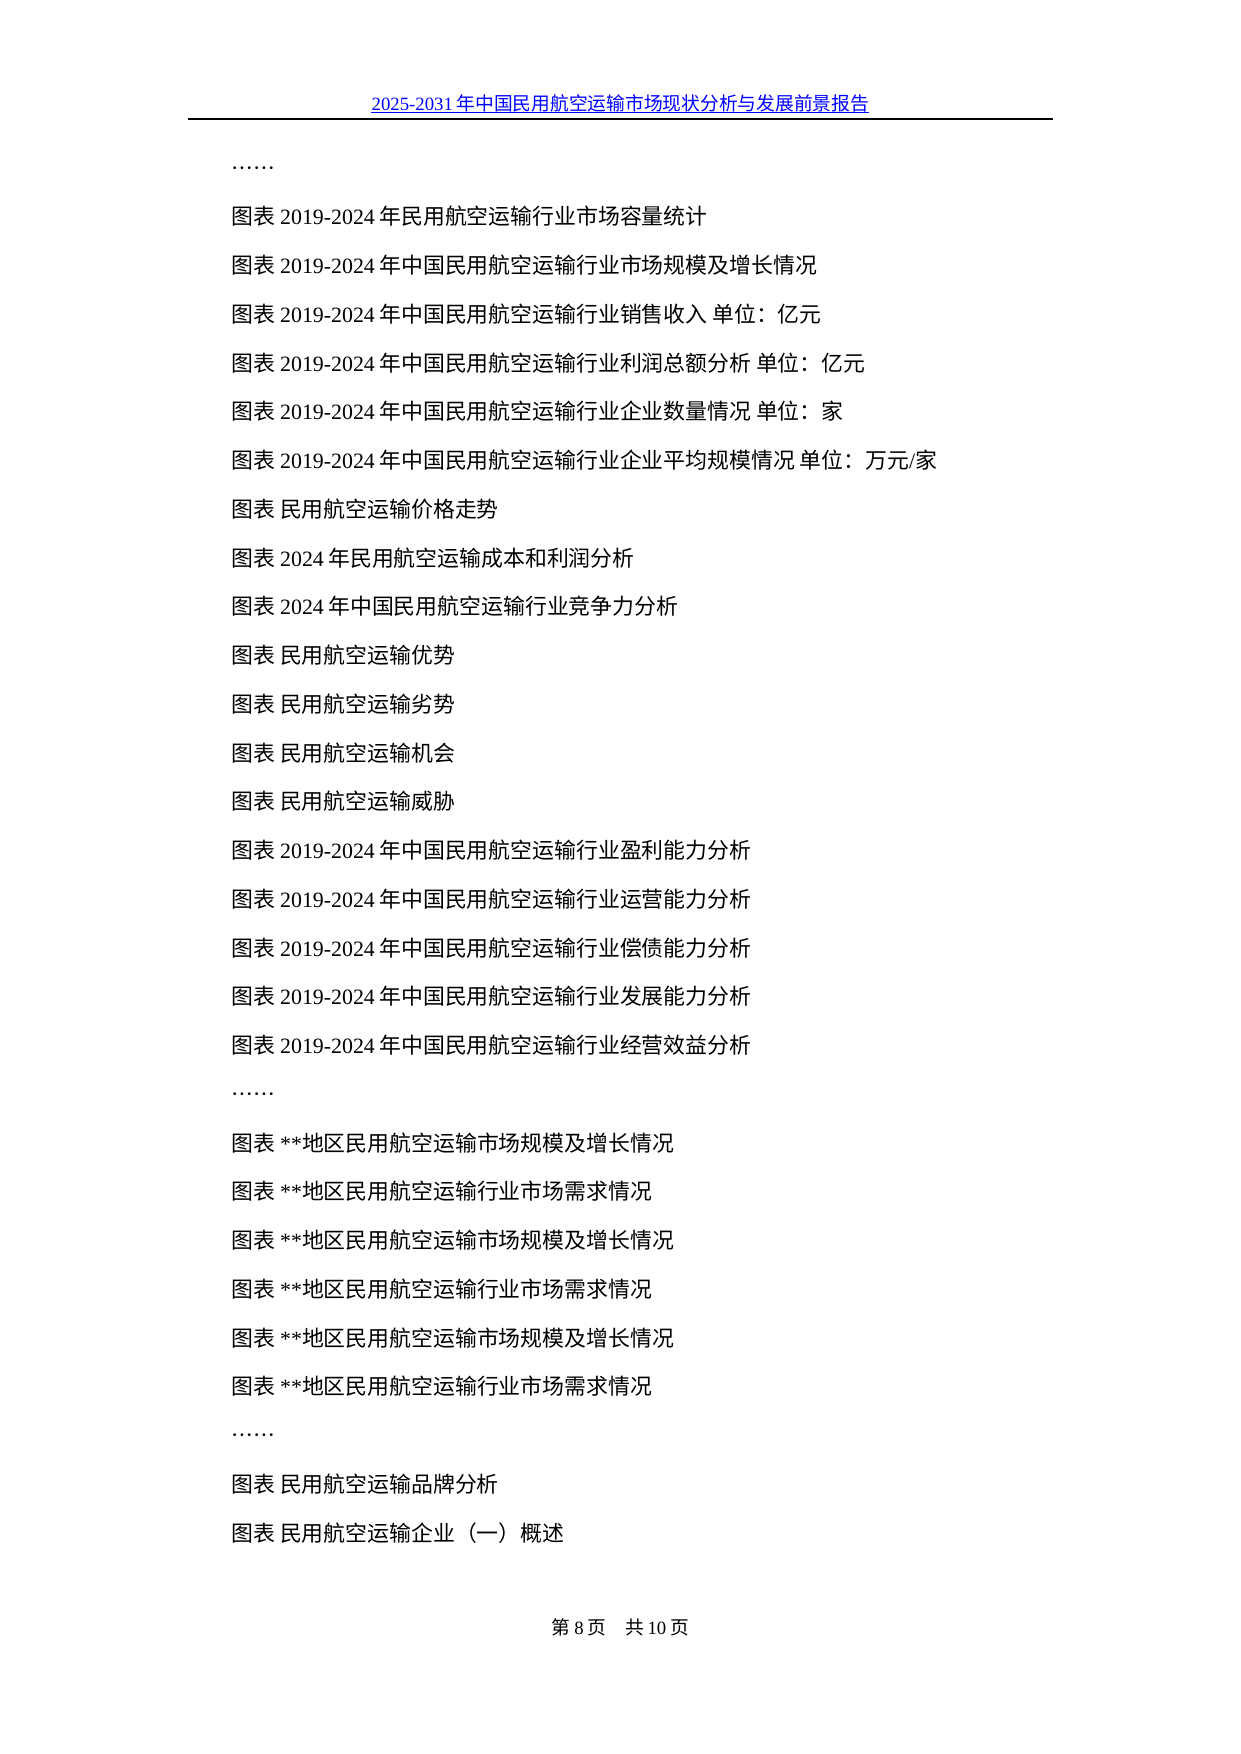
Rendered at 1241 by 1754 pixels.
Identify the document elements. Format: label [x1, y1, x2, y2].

text [187, 150, 1053, 1548]
